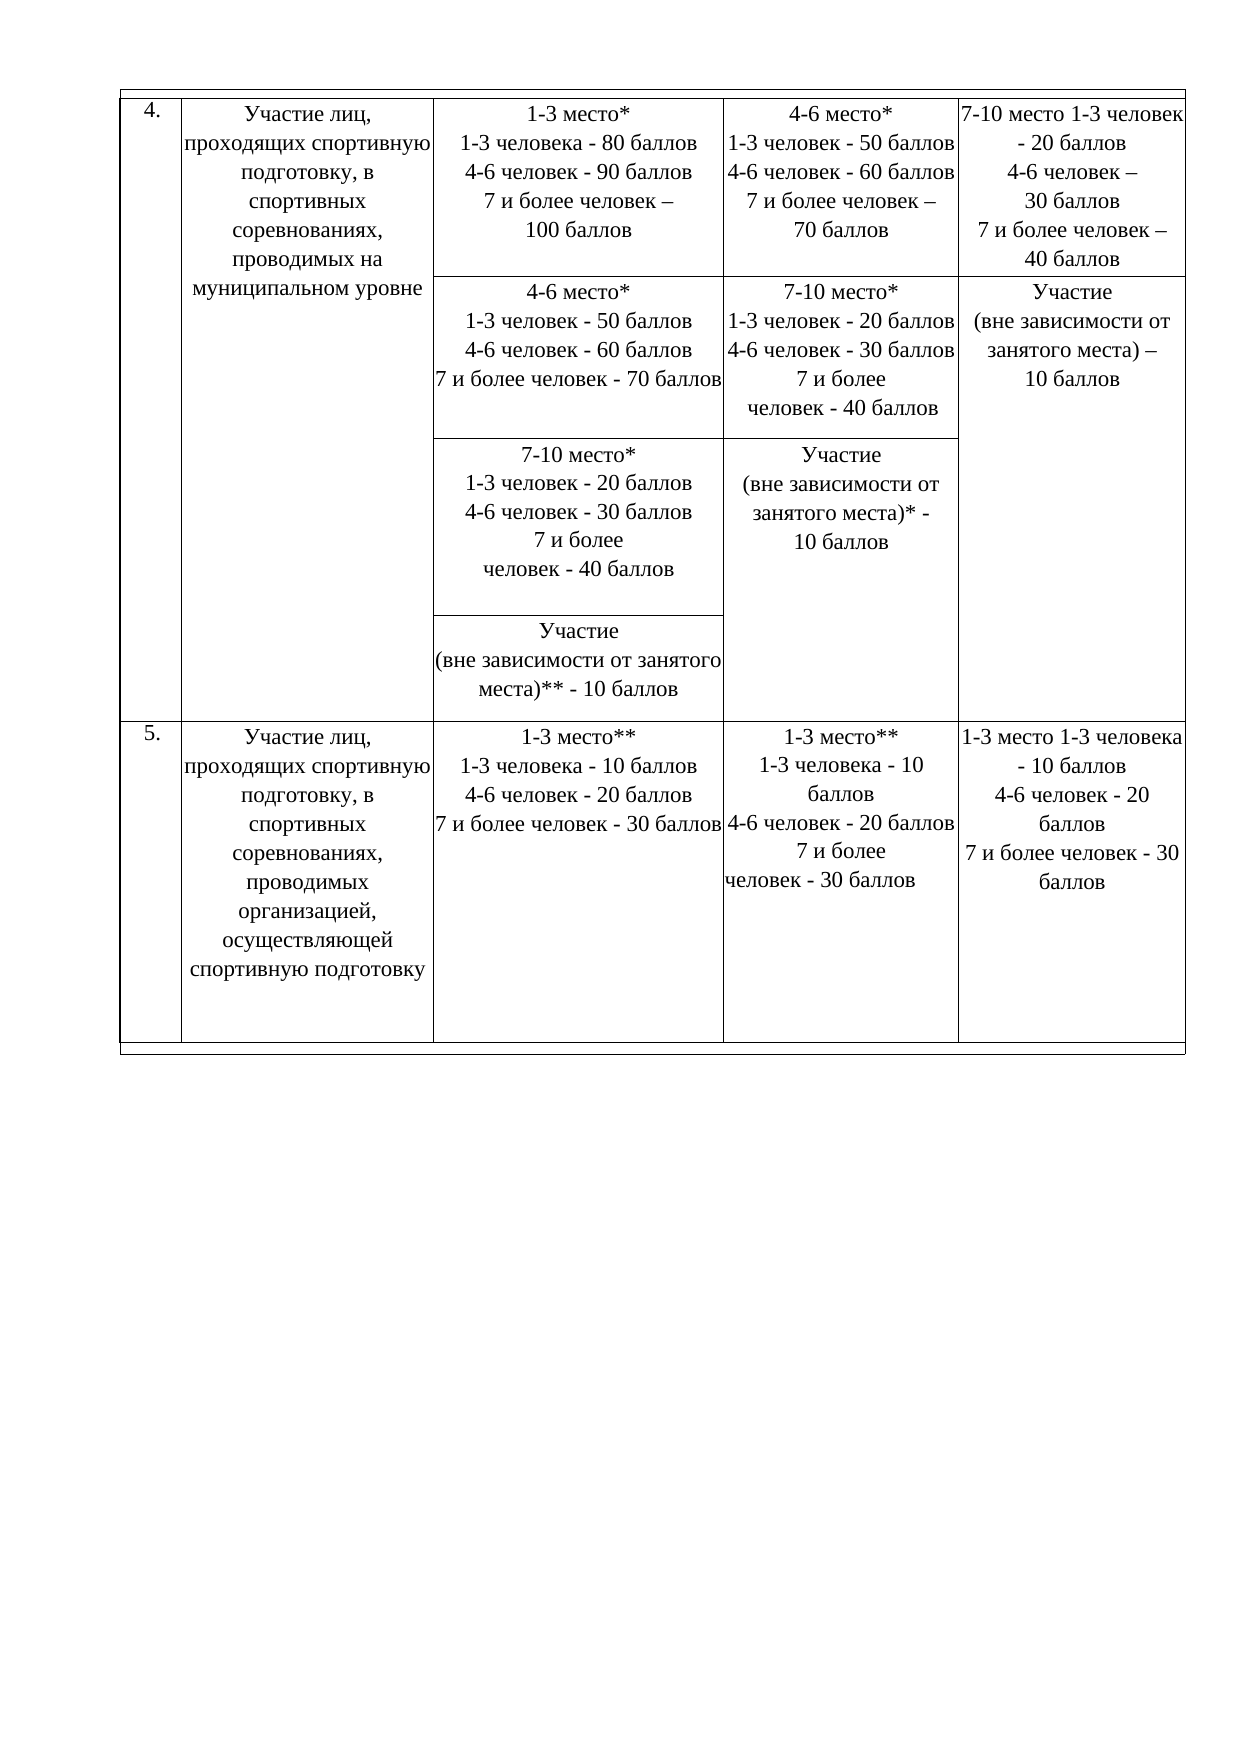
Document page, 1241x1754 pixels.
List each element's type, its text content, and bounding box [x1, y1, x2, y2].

table_header 1-3 место* 1-3 человека - 80 баллов 4-6 человек - 90 баллов 7 и более человек – 100 баллов [434, 99, 723, 276]
table_cell Участие (вне зависимости от занятого места) – 10 баллов [959, 277, 1185, 721]
table_header Участие лиц, проходящих спортивную подготовку, в спортивных соревнованиях, проводимых на муниципальном уровне [182, 99, 433, 721]
table_cell 1-3 место** 1-3 человека - 10 баллов 4-6 человек - 20 баллов 7 и более человек - 30 баллов [724, 722, 958, 1042]
table_cell 7-10 место* 1-3 человек - 20 баллов 4-6 человек - 30 баллов 7 и более человек - 40 баллов [724, 277, 958, 438]
table_header 4. [121, 99, 181, 721]
table_cell 4-6 место* 1-3 человек - 50 баллов 4-6 человек - 60 баллов 7 и более человек - 70 баллов [434, 277, 723, 438]
table_header 4-6 место* 1-3 человек - 50 баллов 4-6 человек - 60 баллов 7 и более человек – 70 баллов [724, 99, 958, 276]
table_cell 1-3 место 1-3 человека - 10 баллов 4-6 человек - 20 баллов 7 и более человек - 30 баллов [959, 722, 1185, 1042]
table_cell Участие (вне зависимости от занятого места)** - 10 баллов [434, 616, 723, 721]
table_cell Участие (вне зависимости от занятого места)* - 10 баллов [724, 439, 958, 721]
table_cell 1-3 место** 1-3 человека - 10 баллов 4-6 человек - 20 баллов 7 и более человек - 30 баллов [434, 722, 723, 1042]
table_header 7-10 место 1-3 человек - 20 баллов 4-6 человек – 30 баллов 7 и более человек – 40 баллов [959, 99, 1185, 276]
table_cell Участие лиц, проходящих спортивную подготовку, в спортивных соревнованиях, проводимых организацией, осуществляющей спортивную подготовку [182, 722, 433, 1042]
table_cell 5. [121, 722, 181, 1042]
table_cell 7-10 место* 1-3 человек - 20 баллов 4-6 человек - 30 баллов 7 и более человек - 40 баллов [434, 439, 723, 615]
